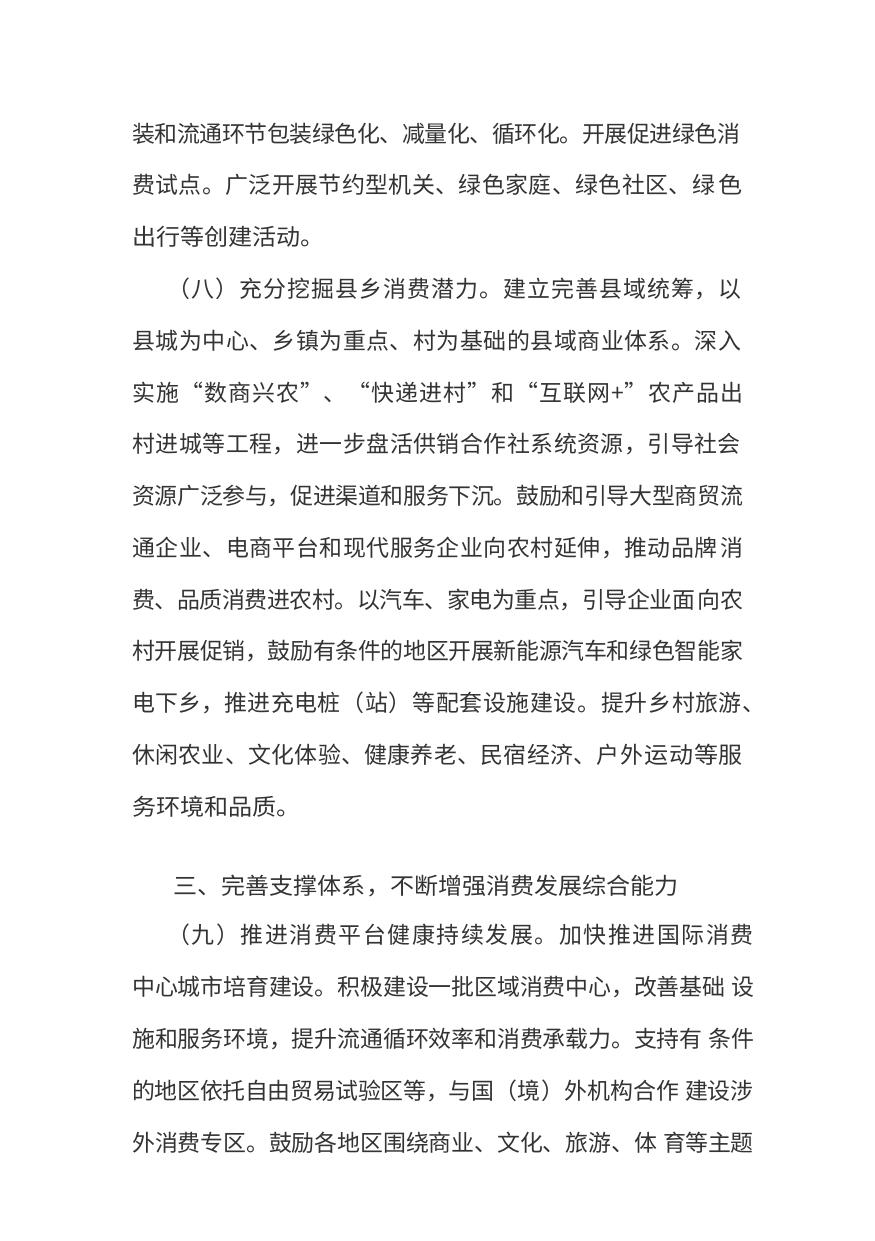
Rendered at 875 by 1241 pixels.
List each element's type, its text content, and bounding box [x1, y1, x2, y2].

text 装和流通环节包装绿色化、减量化、循环化。开展促进绿色消费试点。广泛开展节约型机关、绿色家庭、绿色社区、绿色出行等创建活动。 [132, 116, 742, 252]
text （八）充分挖掘县乡消费潜力。建立完善县域统筹，以县城为中心、乡镇为重点、村为基础的县域商业体系。深入实施“数商兴农”、“快递进村”和“互联网+”农产品出村进城等工程，进一步盘活供销合作社系统资源，引导社会资源广泛参与，促进渠道和服务下沉。鼓励和引导大型商贸流通企业、电商平台和现代服务企业向农村延伸，推动品牌消费、品质消费进农村。以汽车、家电为重点，引导企业面向农村开展促销，鼓励有条件的地区开展新能源汽车和绿色智能家电下乡，推进充电桩（站）等配套设施建设。提升乡村旅游、休闲农业、文化体验、健康养老、民宿经济、户外运动等服务环境和品质。 [132, 271, 743, 822]
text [132, 917, 754, 1158]
text 三、完善支撑体系，不断增强消费发展综合能力 [108, 868, 744, 901]
